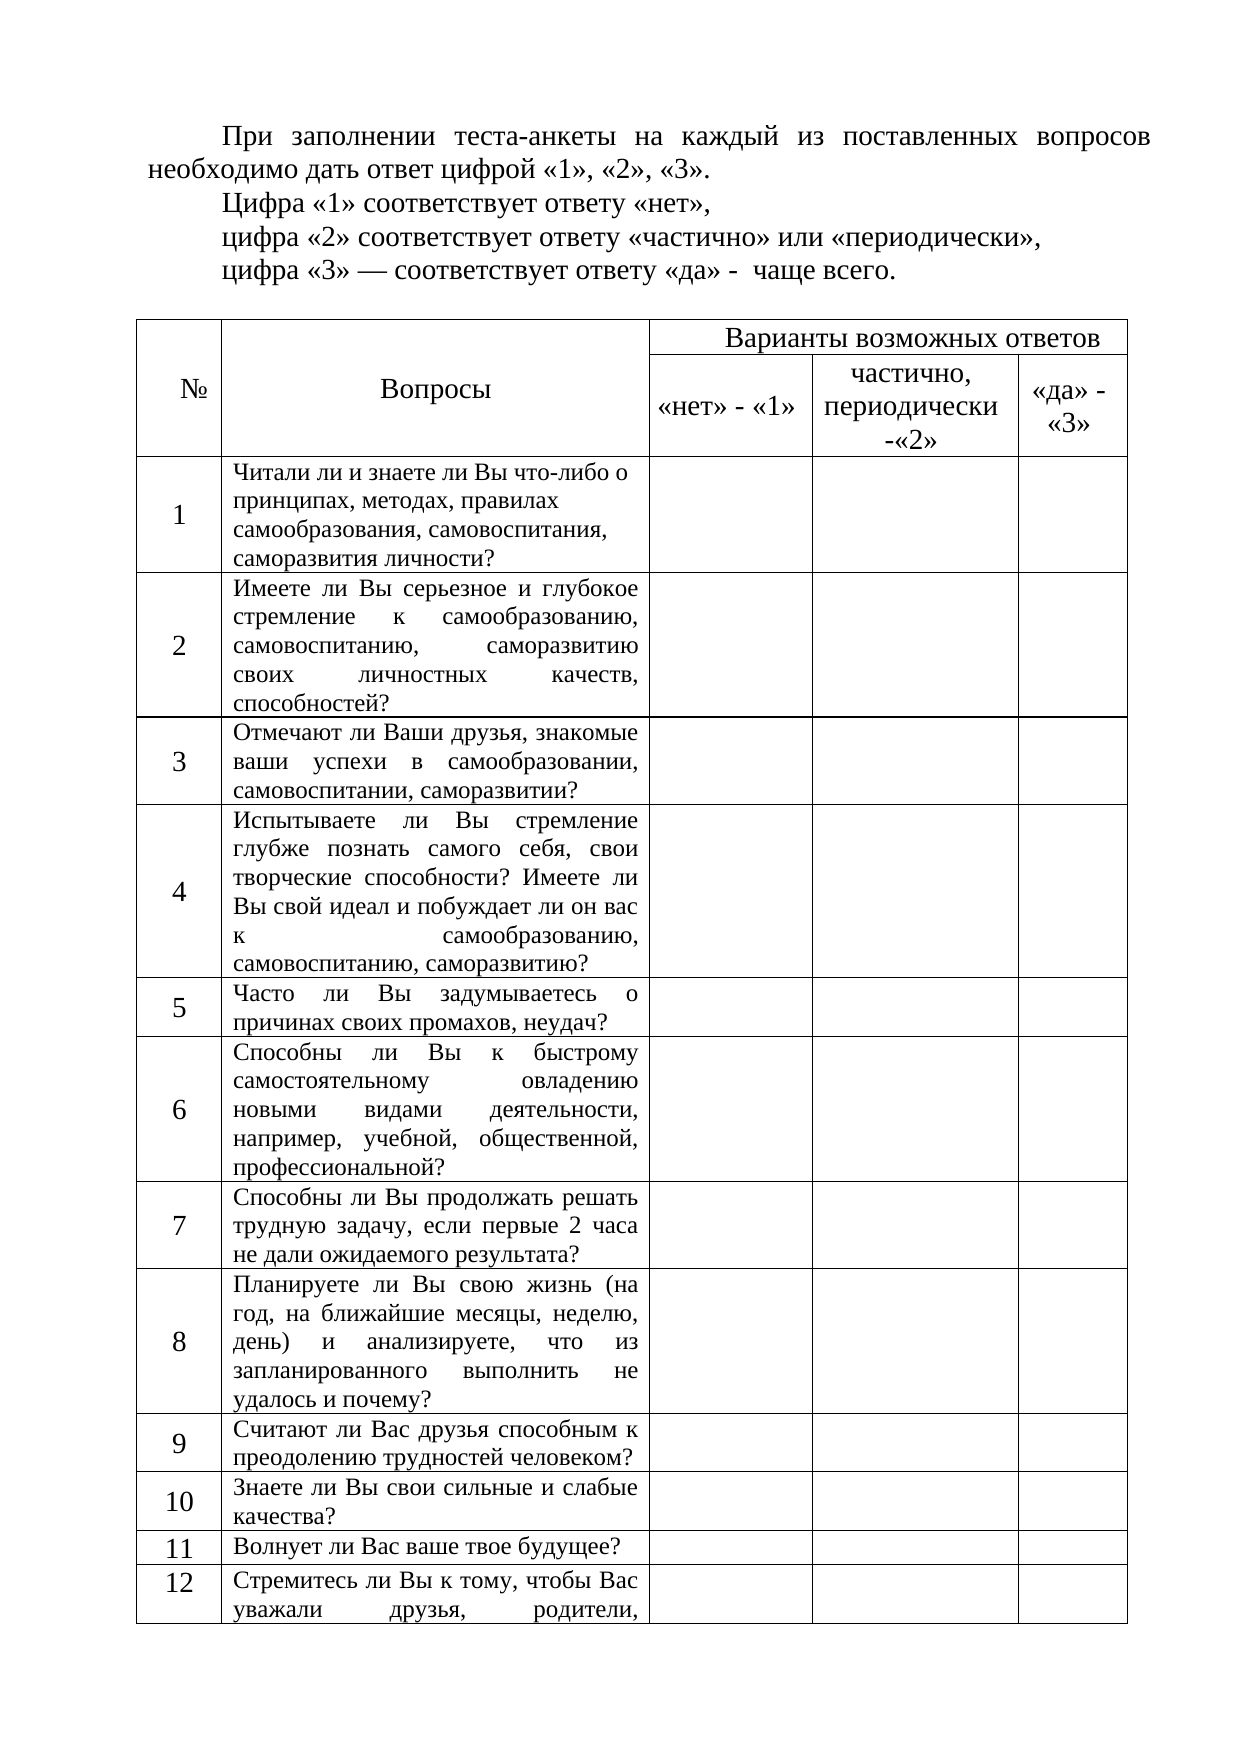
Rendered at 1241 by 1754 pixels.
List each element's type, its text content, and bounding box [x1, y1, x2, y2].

table_cell 12 [137, 1565, 221, 1623]
table_cell Волнует ли Вас ваше твое будущее? [222, 1531, 649, 1564]
table_cell [650, 1472, 812, 1530]
table_header Вопросы [222, 320, 649, 456]
table_cell [813, 1182, 1018, 1268]
table_cell [813, 1269, 1018, 1413]
table_cell [650, 805, 812, 977]
table_cell Знаете ли Вы свои сильные и слабые качества? [222, 1472, 649, 1530]
table_cell [1019, 1565, 1127, 1623]
table_cell 10 [137, 1472, 221, 1530]
table_header Варианты возможных ответов [650, 320, 1127, 354]
table_cell 1 [137, 457, 221, 572]
table_cell [650, 978, 812, 1036]
table_cell [1019, 1414, 1127, 1471]
table_cell «да» - «3» [1019, 355, 1127, 456]
table_cell Способны ли Вы к быстрому самостоятельному овладению новыми видами деятельности, например, учебной, общественной, профессиональной? [222, 1037, 649, 1181]
table_cell [650, 1414, 812, 1471]
table_cell 2 [137, 573, 221, 716]
table_cell частично, периодически -«2» [813, 355, 1018, 456]
table_cell [1019, 805, 1127, 977]
table_cell Читали ли и знаете ли Вы что-либо о принципах, методах, правилах самообразования, самовоспитания, саморазвития личности? [222, 457, 649, 572]
table_cell 7 [137, 1182, 221, 1268]
table_cell [1019, 457, 1127, 572]
table_cell [813, 978, 1018, 1036]
table_cell [1019, 1269, 1127, 1413]
table_cell [650, 457, 812, 572]
table_cell [650, 573, 812, 716]
table_cell [650, 1531, 812, 1564]
table_cell [1019, 978, 1127, 1036]
table_cell [813, 1565, 1018, 1623]
table_cell Имеете ли Вы серьезное и глубокое стремление к самообразованию, самовоспитанию, саморазвитию своих личностных качеств, способностей? [222, 573, 649, 716]
table_cell [1019, 718, 1127, 804]
list При заполнении теста-анкеты на каждый из поставленных вопросов необходимо дать ответ цифрой «1», «2», «3». [148, 118, 1152, 185]
table_cell Считают ли Вас друзья способным к преодолению трудностей человеком? [222, 1414, 649, 1471]
table_cell [813, 805, 1018, 977]
table_cell [813, 573, 1018, 716]
table_cell [813, 1531, 1018, 1564]
table_cell 4 [137, 805, 221, 977]
table_cell [650, 1182, 812, 1268]
table_cell [650, 1565, 812, 1623]
table_cell Способны ли Вы продолжать решать трудную задачу, если первые 2 часа не дали ожидаемого результата? [222, 1182, 649, 1268]
table_cell Отмечают ли Ваши друзья, знакомые ваши успехи в самообразовании, самовоспитании, саморазвитии? [222, 718, 649, 804]
list Цифра «1» соответствует ответу «нет», [148, 185, 1152, 219]
table_cell [813, 1037, 1018, 1181]
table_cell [222, 1565, 649, 1623]
table_cell [813, 457, 1018, 572]
table_cell 9 [137, 1414, 221, 1471]
table_cell [650, 1269, 812, 1413]
table_cell [650, 1037, 812, 1181]
table_cell [813, 1472, 1018, 1530]
table_cell 11 [137, 1531, 221, 1564]
table_cell 6 [137, 1037, 221, 1181]
table_cell [1019, 1472, 1127, 1530]
table_cell Планируете ли Вы свою жизнь (на год, на ближайшие месяцы, неделю, день) и анализируете, что из запланированного выполнить не удалось и почему? [222, 1269, 649, 1413]
table_cell 5 [137, 978, 221, 1036]
table_cell Часто ли Вы задумываетесь о причинах своих промахов, неудач? [222, 978, 649, 1036]
table_cell [813, 1414, 1018, 1471]
list цифра «2» соответствует ответу «частично» или «периодически», [148, 219, 1152, 252]
table_cell [1019, 1531, 1127, 1564]
table_cell [1019, 573, 1127, 716]
list цифра «3» — соответствует ответу «да» - чаще всего. [148, 252, 1152, 286]
table_cell [650, 718, 812, 804]
table_header № [137, 320, 221, 456]
table_cell «нет» - «1» [650, 355, 812, 456]
table_cell [813, 718, 1018, 804]
table_cell [1019, 1037, 1127, 1181]
table_cell 3 [137, 718, 221, 804]
table_cell [1019, 1182, 1127, 1268]
table_cell 8 [137, 1269, 221, 1413]
table_cell Испытываете ли Вы стремление глубже познать самого себя, свои творческие способности? Имеете ли Вы свой идеал и побуждает ли он вас к самообразованию, самовоспитанию, саморазвитию? [222, 805, 649, 977]
